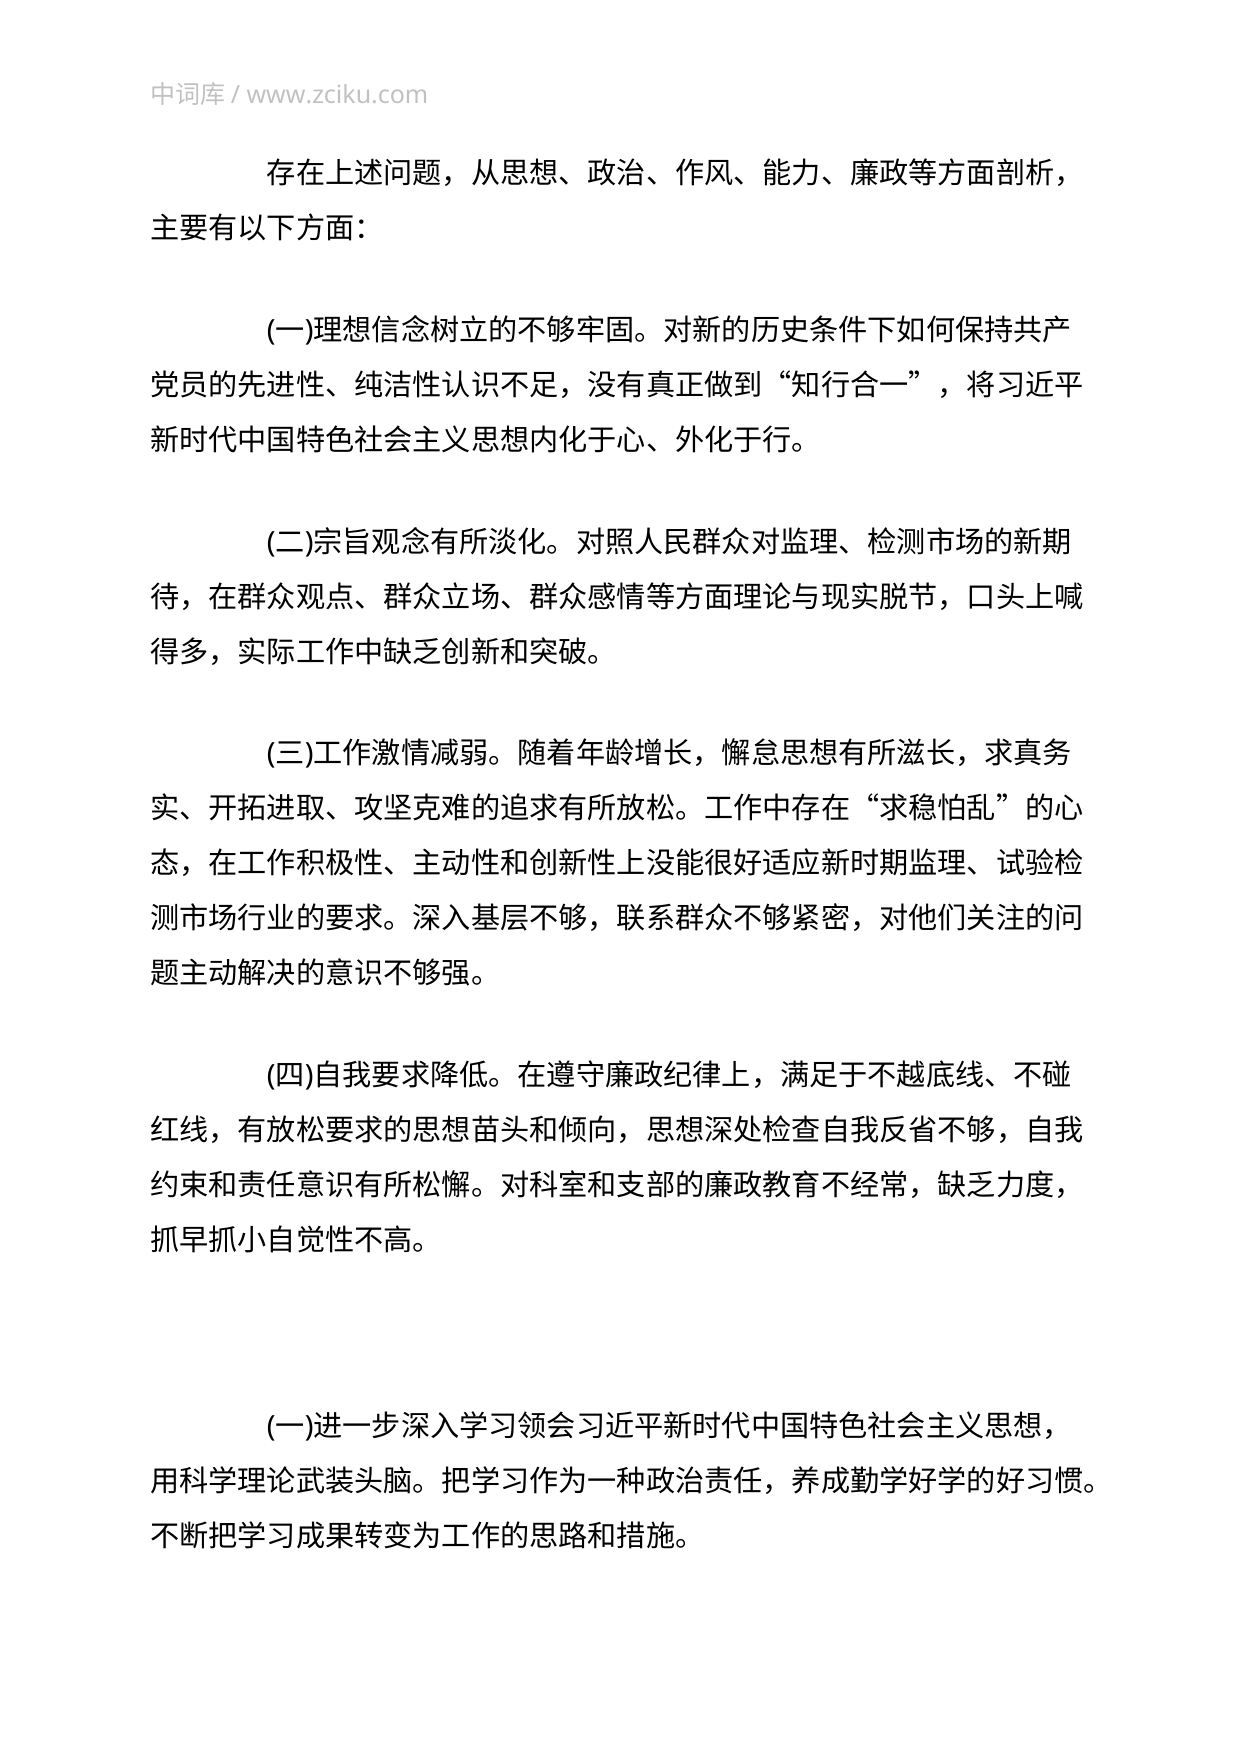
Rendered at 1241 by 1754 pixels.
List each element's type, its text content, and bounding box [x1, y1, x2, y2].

text (一)理想信念树立的不够牢固。对新的历史条件下如何保持共产党员的先进性、纯洁性认识不足，没有真正做到“知行合一”，将习近平新时代中国特色社会主义思想内化于心、外化于行。 [150, 307, 1090, 459]
text (一)进一步深入学习领会习近平新时代中国特色社会主义思想，用科学理论武装头脑。把学习作为一种政治责任，养成勤学好学的好习惯。不断把学习成果转变为工作的思路和措施。 [150, 1402, 1090, 1554]
text 存在上述问题，从思想、政治、作风、能力、廉政等方面剖析，主要有以下方面： [150, 150, 1090, 247]
text (三)工作激情减弱。随着年龄增长，懈怠思想有所滋长，求真务实、开拓进取、攻坚克难的追求有所放松。工作中存在“求稳怕乱”的心态，在工作积极性、主动性和创新性上没能很好适应新时期监理、试验检测市场行业的要求。深入基层不够，联系群众不够紧密，对他们关注的问题主动解决的意识不够强。 [150, 730, 1090, 992]
text (四)自我要求降低。在遵守廉政纪律上，满足于不越底线、不碰红线，有放松要求的思想苗头和倾向，思想深处检查自我反省不够，自我约束和责任意识有所松懈。对科室和支部的廉政教育不经常，缺乏力度，抓早抓小自觉性不高。 [150, 1051, 1090, 1258]
text (二)宗旨观念有所淡化。对照人民群众对监理、检测市场的新期待，在群众观点、群众立场、群众感情等方面理论与现实脱节，口头上喊得多，实际工作中缺乏创新和突破。 [150, 518, 1090, 671]
